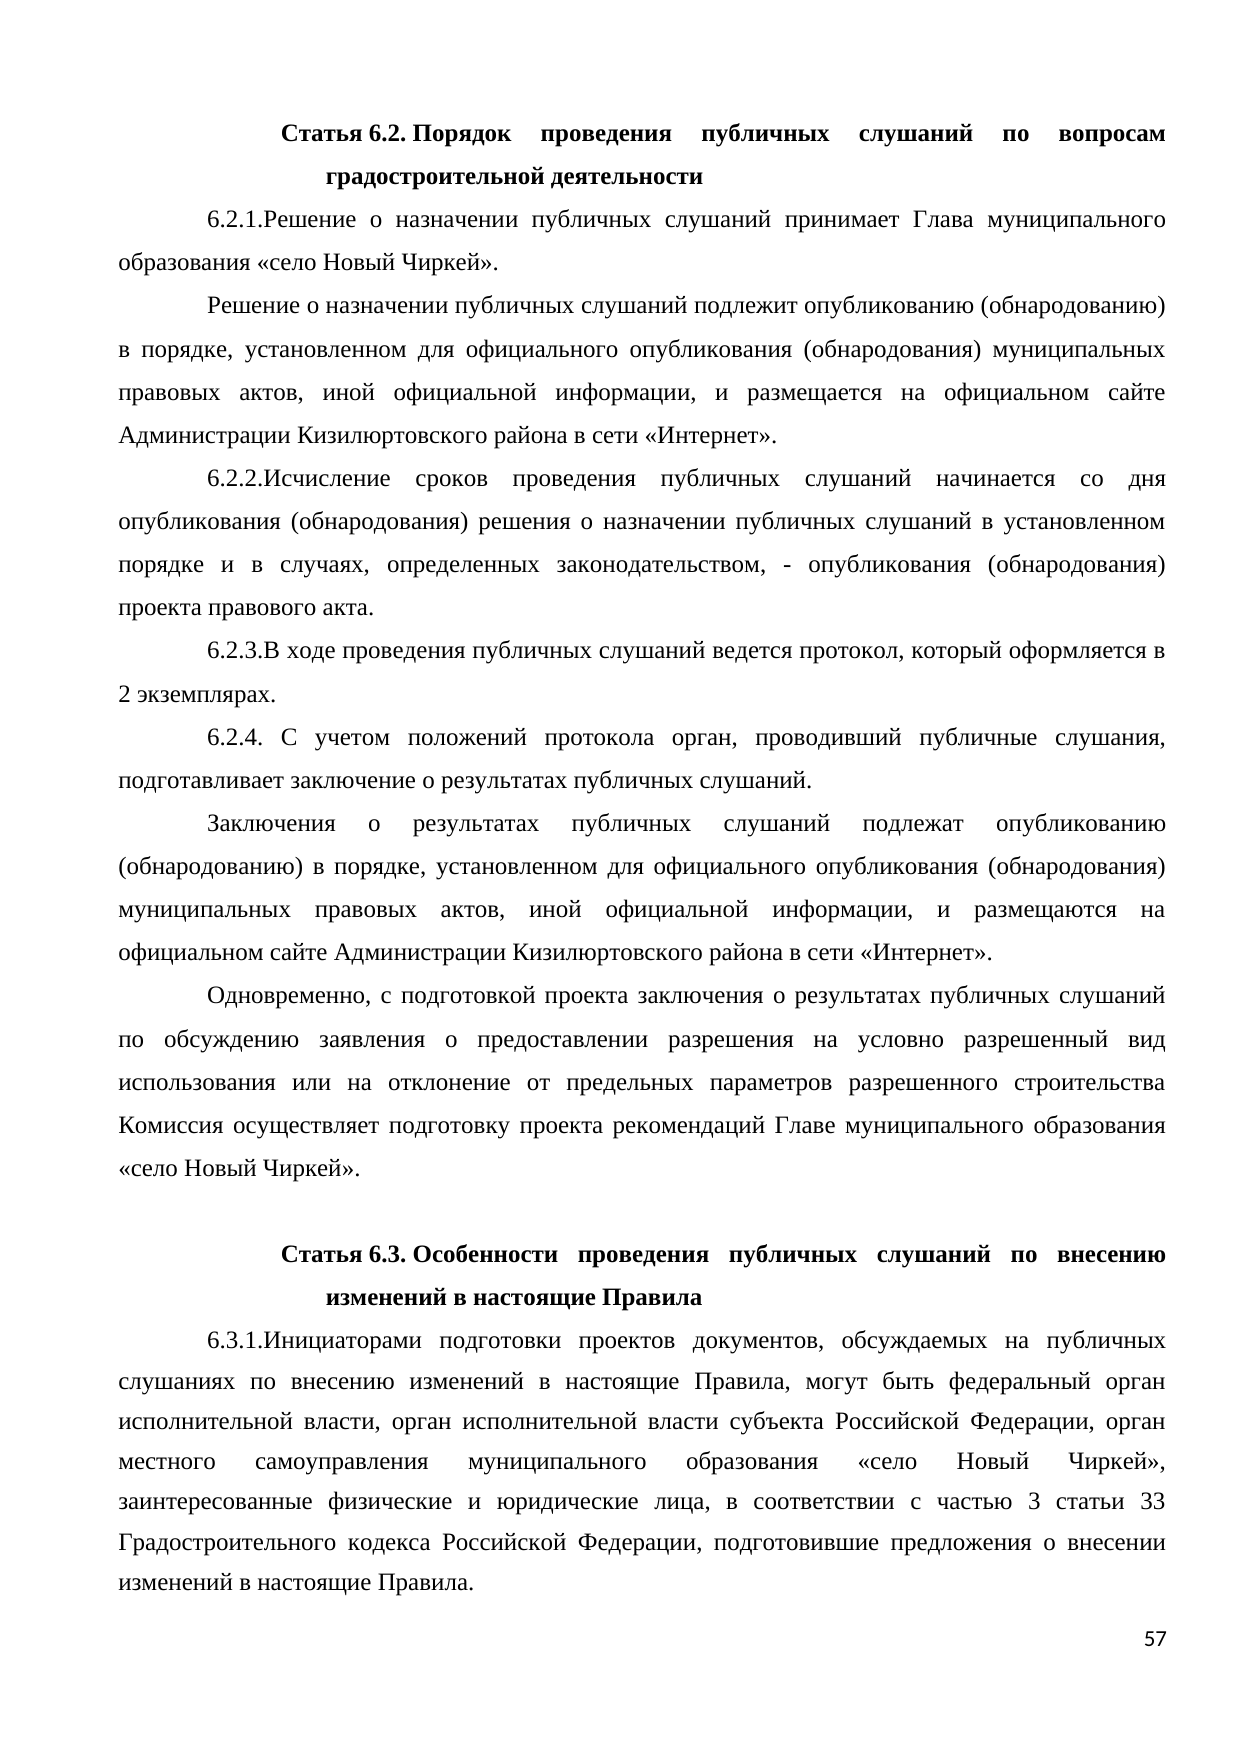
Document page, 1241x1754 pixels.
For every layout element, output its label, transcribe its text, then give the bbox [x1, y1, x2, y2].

text 6.2.1.Решение о назначении публичных слушаний принимает Глава муниципального образования «село Новый Чиркей». [118, 204, 1167, 276]
text 6.2.3.В ходе проведения публичных слушаний ведется протокол, который оформляется в 2 экземплярах. [118, 636, 1167, 707]
text Решение о назначении публичных слушаний подлежит опубликованию (обнародованию) в порядке, установленном для официального опубликования (обнародования) муниципальных правовых актов, иной официальной информации, и размещается на официальном сайте Администрации Кизилюртовского района в сети «Интернет». [118, 291, 1167, 449]
list Порядок проведения публичных слушаний по вопросам градостроительной деятельности [281, 118, 1167, 190]
text Одновременно, с подготовкой проекта заключения о результатах публичных слушаний по обсуждению заявления о предоставлении разрешения на условно разрешенный вид использования или на отклонение от предельных параметров разрешенного строительства Комиссия осуществляет подготовку проекта рекомендаций Главе муниципального образования «село Новый Чиркей». [118, 981, 1167, 1182]
text 6.2.2.Исчисление сроков проведения публичных слушаний начинается со дня опубликования (обнародования) решения о назначении публичных слушаний в установленном порядке и в случаях, определенных законодательством, - опубликования (обнародования) проекта правового акта. [118, 463, 1167, 621]
text 6.2.4. С учетом положений протокола орган, проводивший публичные слушания, подготавливает заключение о результатах публичных слушаний. [118, 722, 1167, 794]
list Особенности проведения публичных слушаний по внесению изменений в настоящие Правила [281, 1239, 1167, 1311]
text 6.3.1.Инициаторами подготовки проектов документов, обсуждаемых на публичных слушаниях по внесению изменений в настоящие Правила, могут быть федеральный орган исполнительной власти, орган исполнительной власти субъекта Российской Федерации, орган местного самоуправления муниципального образования «село Новый Чиркей», заинтересованные физические и юридические лица, в соответствии с частью 3 статьи 33 Градостроительного кодекса Российской Федерации, подготовившие предложения о внесении изменений в настоящие Правила. [118, 1326, 1167, 1596]
text Заключения о результатах публичных слушаний подлежат опубликованию (обнародованию) в порядке, установленном для официального опубликования (обнародования) муниципальных правовых актов, иной официальной информации, и размещаются на официальном сайте Администрации Кизилюртовского района в сети «Интернет». [118, 808, 1167, 966]
